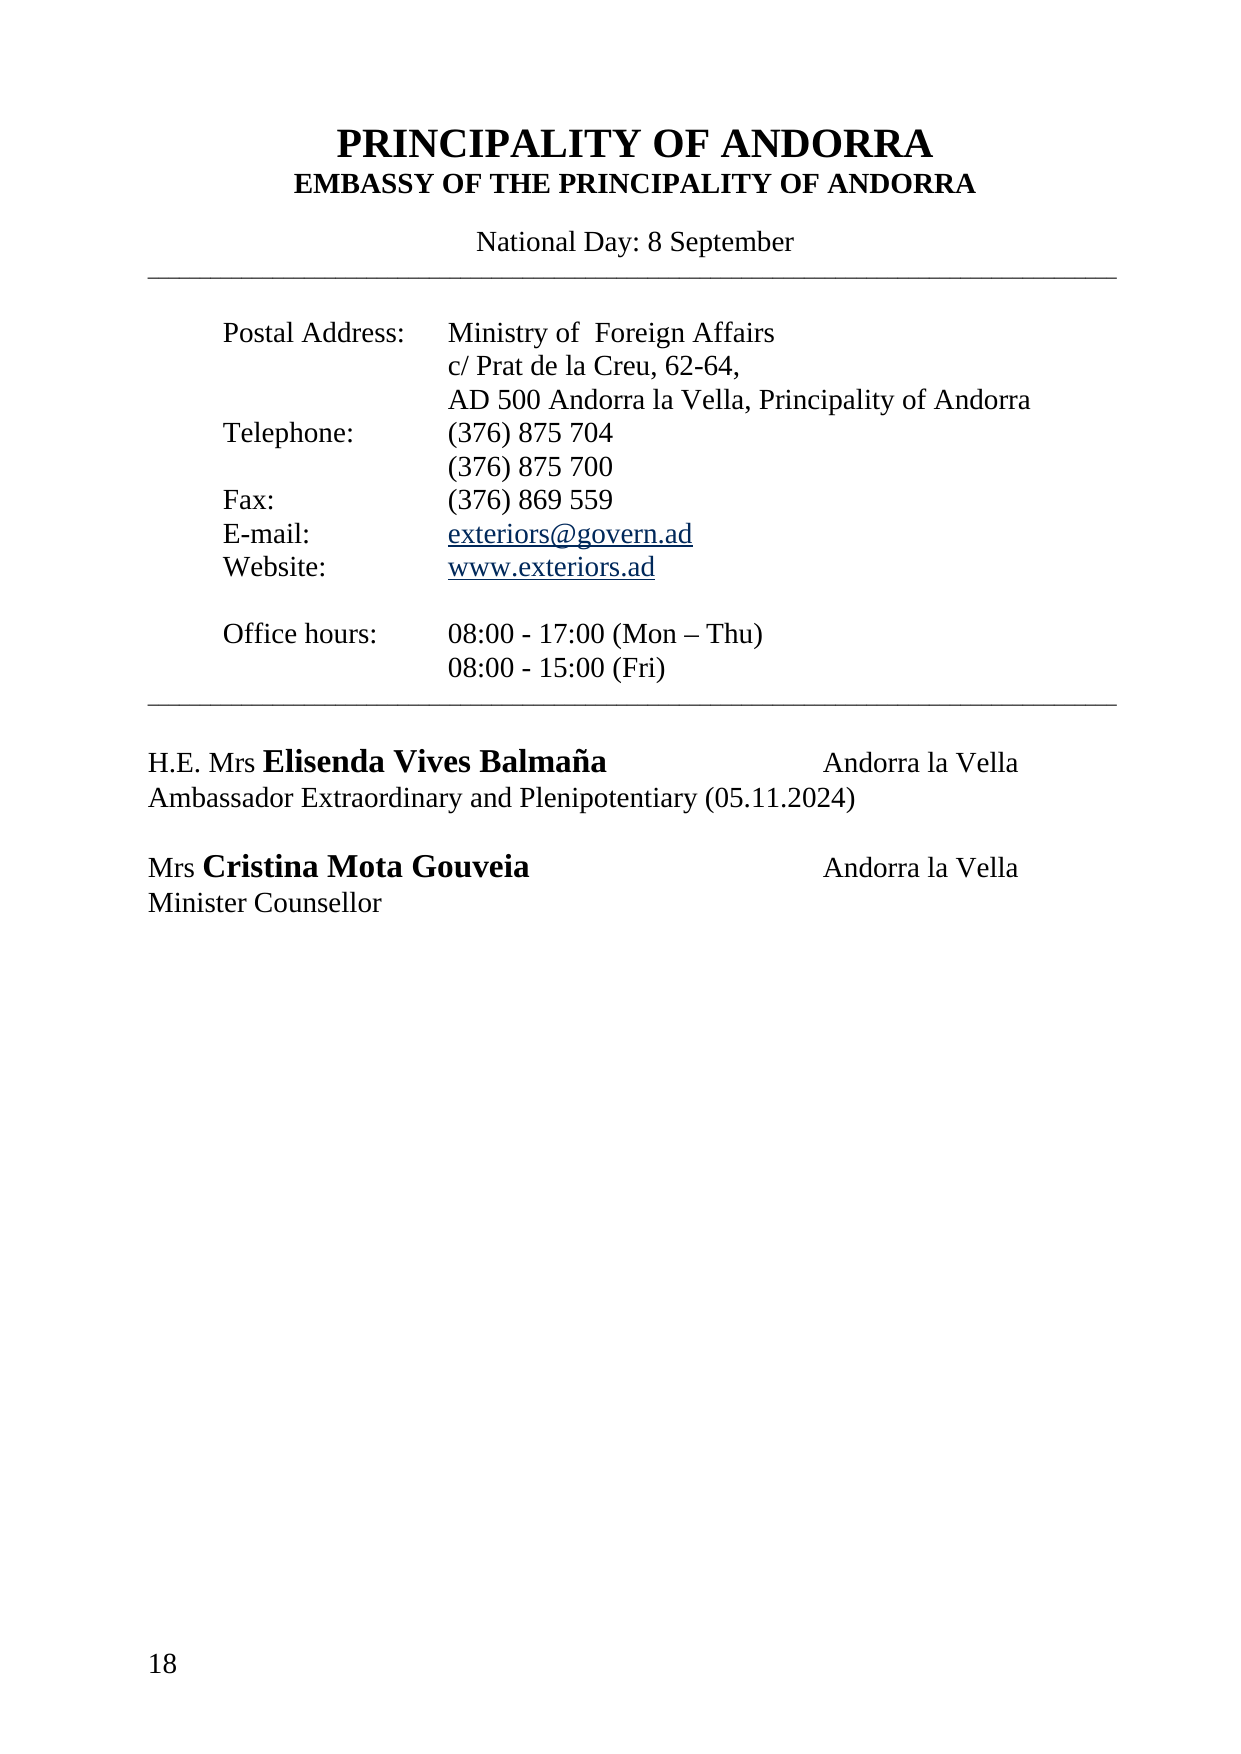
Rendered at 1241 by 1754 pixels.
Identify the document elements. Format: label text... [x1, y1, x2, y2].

text Postal Address: Ministry of Foreign Affairs [148, 315, 1122, 348]
text H.E. Mrs Elisenda Vives Balmaña Andorra la Vella [148, 741, 1122, 780]
text Office hours: 08:00 - 17:00 (Mon – Thu) [223, 617, 1122, 650]
text National Day: 8 September [148, 224, 1122, 257]
text Mrs Cristina Mota Gouveia Andorra la Vella [148, 847, 1122, 885]
text (376) 875 700 [148, 449, 1122, 482]
text _____________________________________________________________________________________________ [148, 684, 1122, 708]
text Fax: (376) 869 559 [148, 482, 1122, 516]
text Website: www.exteriors.ad [148, 549, 1122, 583]
text c/ Prat de la Creu, 62-64, [148, 348, 1122, 382]
text AD 500 Andorra la Vella, Principality of Andorra [148, 382, 1122, 415]
text _____________________________________________________________________________________________ [148, 257, 1122, 281]
text Ambassador Extraordinary and Plenipotentiary (05.11.2024) [148, 780, 1122, 813]
text Embassy of the Principality of Andorra [148, 166, 1122, 199]
text E-mail: exteriors@govern.ad [148, 516, 1122, 549]
text Telephone: (376) 875 704 [148, 415, 1122, 449]
text 08:00 - 15:00 (Fri) [148, 650, 1122, 684]
text Minister Counsellor [148, 885, 1122, 919]
subtitle PRINCIPALITY OF ANDORRA [148, 118, 1122, 166]
